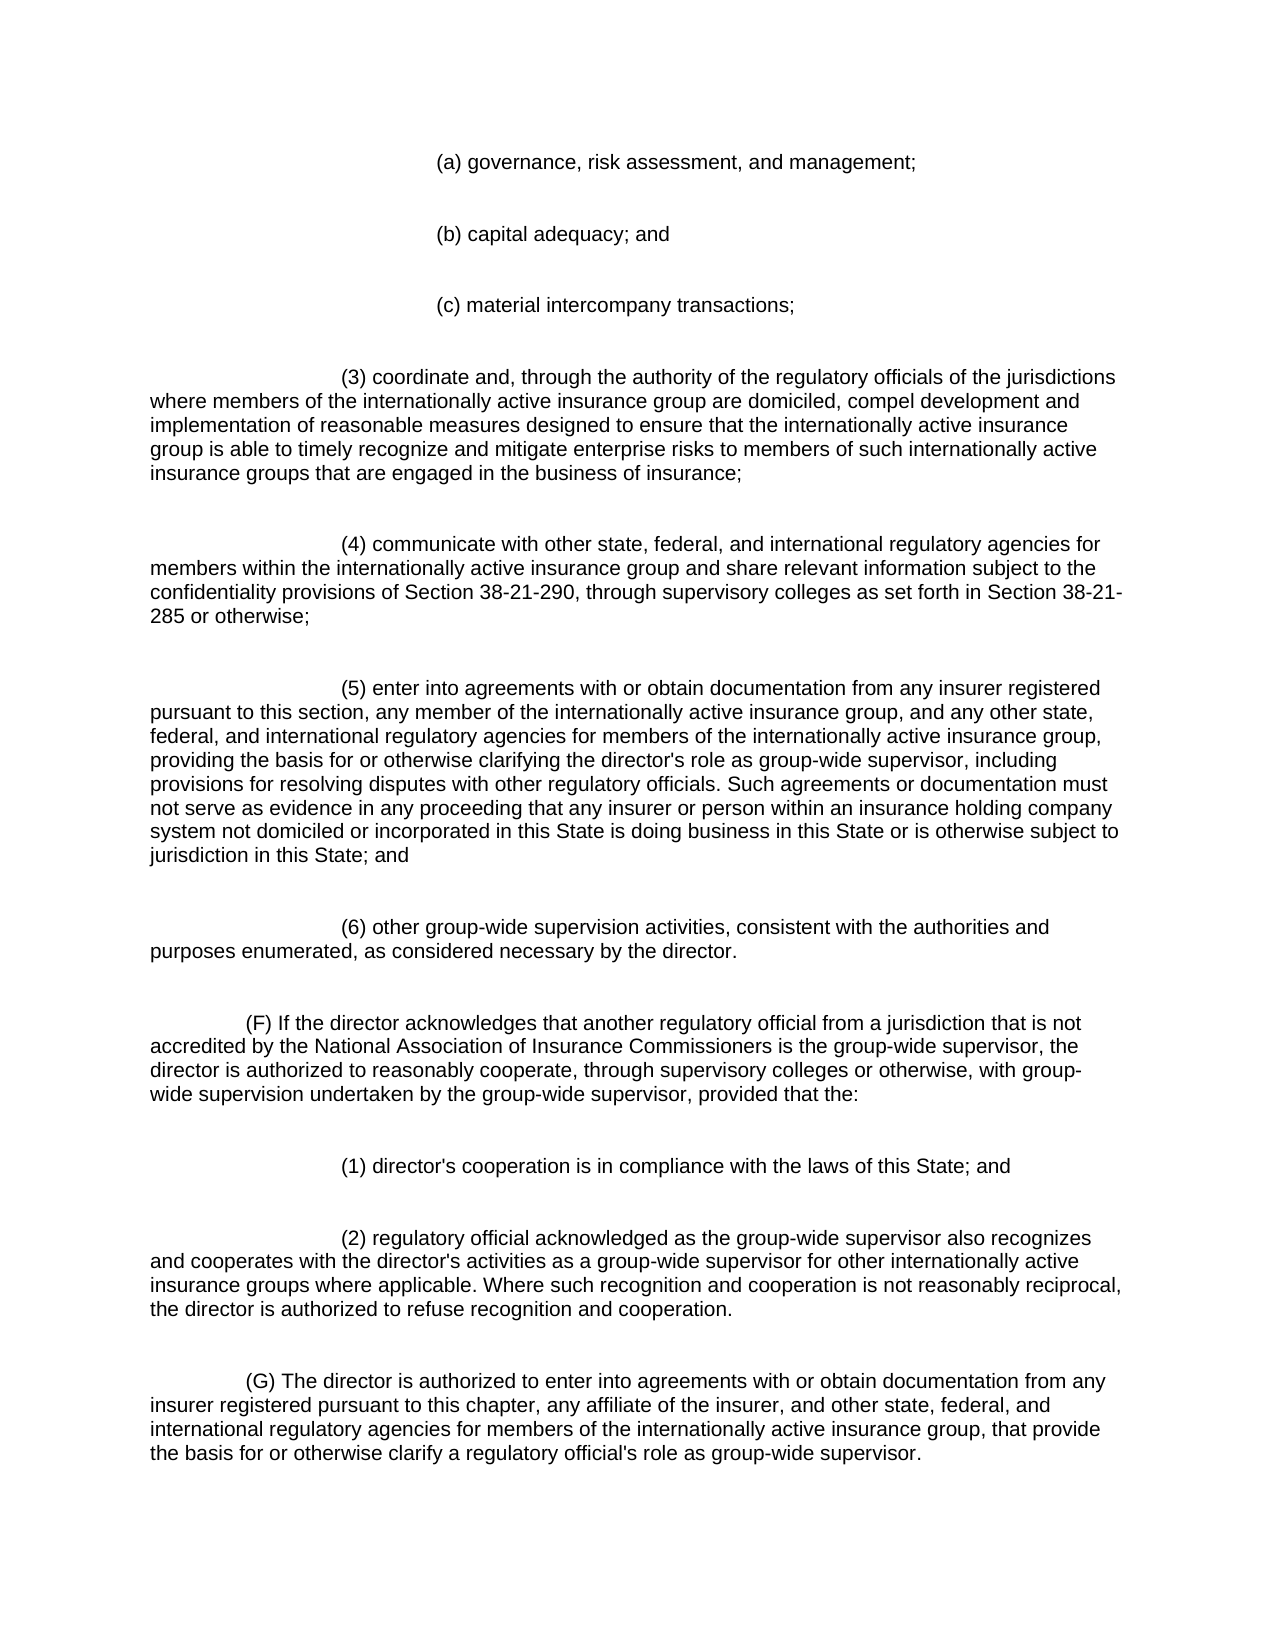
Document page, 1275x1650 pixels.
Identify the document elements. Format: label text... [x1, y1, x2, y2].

text (1) director's cooperation is in compliance with the laws of this State; and [150, 1154, 1125, 1201]
text (G) The director is authorized to enter into agreements with or obtain documentation from any insurer registered pursuant to this chapter, any affiliate of the insurer, and other state, federal, and international regulatory agencies for members of the internationally active insurance group, that provide the basis for or otherwise clarify a regulatory official's role as group-wide supervisor. [150, 1369, 1125, 1488]
text (5) enter into agreements with or obtain documentation from any insurer registered pursuant to this section, any member of the internationally active insurance group, and any other state, federal, and international regulatory agencies for members of the internationally active insurance group, providing the basis for or otherwise clarifying the director's role as group-wide supervisor, including provisions for resolving disputes with other regulatory officials. Such agreements or documentation must not serve as evidence in any proceeding that any insurer or person within an insurance holding company system not domiciled or incorporated in this State is doing business in this State or is otherwise subject to jurisdiction in this State; and [150, 676, 1125, 891]
text (2) regulatory official acknowledged as the group-wide supervisor also recognizes and cooperates with the director's activities as a group-wide supervisor for other internationally active insurance groups where applicable. Where such recognition and cooperation is not reasonably reciprocal, the director is authorized to refuse recognition and cooperation. [150, 1225, 1125, 1345]
text (c) material intercompany transactions; [150, 293, 1125, 341]
text (b) capital adequacy; and [150, 222, 1125, 269]
text (6) other group-wide supervision activities, consistent with the authorities and purposes enumerated, as considered necessary by the director. [150, 915, 1125, 986]
text (a) governance, risk assessment, and management; [150, 150, 1125, 198]
text (3) coordinate and, through the authority of the regulatory officials of the jurisdictions where members of the internationally active insurance group are domiciled, compel development and implementation of reasonable measures designed to ensure that the internationally active insurance group is able to timely recognize and mitigate enterprise risks to members of such internationally active insurance groups that are engaged in the business of insurance; [150, 365, 1125, 508]
text (4) communicate with other state, federal, and international regulatory agencies for members within the internationally active insurance group and share relevant information subject to the confidentiality provisions of Section 38-21-290, through supervisory colleges as set forth in Section 38-21-285 or otherwise; [150, 532, 1125, 652]
text (F) If the director acknowledges that another regulatory official from a jurisdiction that is not accredited by the National Association of Insurance Commissioners is the group-wide supervisor, the director is authorized to reasonably cooperate, through supervisory colleges or otherwise, with group-wide supervision undertaken by the group-wide supervisor, provided that the: [150, 1010, 1125, 1130]
